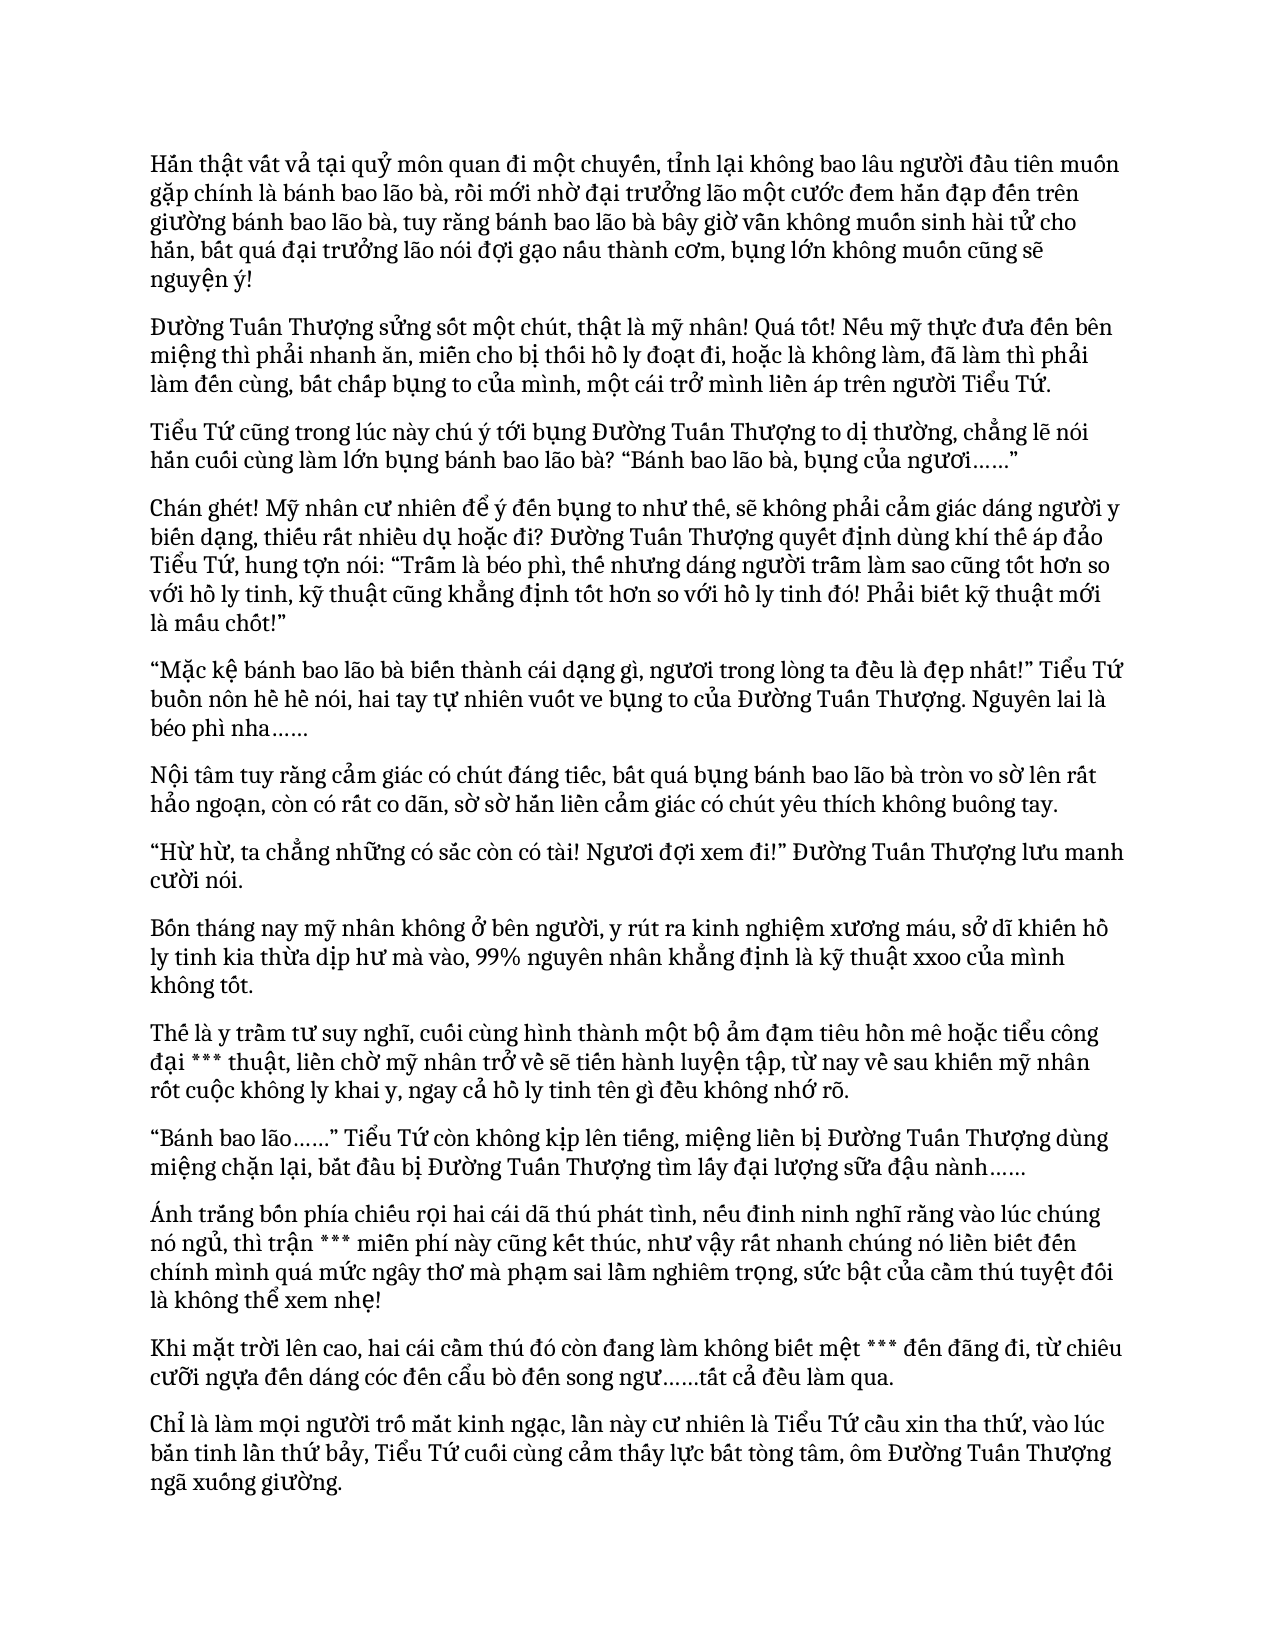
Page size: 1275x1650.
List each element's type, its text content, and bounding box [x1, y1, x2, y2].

text Nội tâm tuy rằng cảm giác có chút đáng tiếc, bất quá bụng bánh bao lão bà tròn vo sờ lên rất hảo ngoạn, còn có rất co dãn, sờ sờ hắn liền cảm giác có chút yêu thích không buông tay. [150, 761, 1125, 819]
text Bốn tháng nay mỹ nhân không ở bên người, y rút ra kinh nghiệm xương máu, sở dĩ khiến hồ ly tinh kia thừa dịp hư mà vào, 99% nguyên nhân khẳng định là kỹ thuật xxoo của mình không tốt. [150, 914, 1125, 1000]
text “Mặc kệ bánh bao lão bà biến thành cái dạng gì, ngươi trong lòng ta đều là đẹp nhất!” Tiểu Tứ buồn nôn hề hề nói, hai tay tự nhiên vuốt ve bụng to của Đường Tuấn Thượng. Nguyên lai là béo phì nha…… [150, 656, 1125, 742]
text Chán ghét! Mỹ nhân cư nhiên để ý đến bụng to như thế, sẽ không phải cảm giác dáng người y biến dạng, thiếu rất nhiều dụ hoặc đi? Đường Tuấn Thượng quyết định dùng khí thế áp đảo Tiểu Tứ, hung tợn nói: “Trẫm là béo phì, thế nhưng dáng người trẫm làm sao cũng tốt hơn so với hồ ly tinh, kỹ thuật cũng khẳng định tốt hơn so với hồ ly tinh đó! Phải biết kỹ thuật mới là mấu chốt!” [150, 494, 1125, 637]
text Hắn thật vất vả tại quỷ môn quan đi một chuyến, tỉnh lại không bao lâu người đầu tiên muốn gặp chính là bánh bao lão bà, rồi mới nhờ đại trưởng lão một cước đem hắn đạp đến trên giường bánh bao lão bà, tuy rằng bánh bao lão bà bây giờ vẫn không muốn sinh hài tử cho hắn, bất quá đại trưởng lão nói đợi gạo nấu thành cơm, bụng lớn không muốn cũng sẽ nguyện ý! [150, 150, 1125, 294]
text Chỉ là làm mọi người trố mắt kinh ngạc, lần này cư nhiên là Tiểu Tứ cầu xin tha thứ, vào lúc bắn tinh lần thứ bảy, Tiểu Tứ cuối cùng cảm thấy lực bất tòng tâm, ôm Đường Tuấn Thượng ngã xuống giường. [150, 1410, 1125, 1496]
text Thế là y trầm tư suy nghĩ, cuối cùng hình thành một bộ ảm đạm tiêu hồn mê hoặc tiểu công đại *** thuật, liền chờ mỹ nhân trở về sẽ tiến hành luyện tập, từ nay về sau khiến mỹ nhân rốt cuộc không ly khai y, ngay cả hồ ly tinh tên gì đều không nhớ rõ. [150, 1019, 1125, 1105]
text Tiểu Tứ cũng trong lúc này chú ý tới bụng Đường Tuấn Thượng to dị thường, chẳng lẽ nói hắn cuối cùng làm lớn bụng bánh bao lão bà? “Bánh bao lão bà, bụng của ngươi……” [150, 417, 1125, 475]
text Đường Tuấn Thượng sửng sốt một chút, thật là mỹ nhân! Quá tốt! Nếu mỹ thực đưa đến bên miệng thì phải nhanh ăn, miễn cho bị thối hồ ly đoạt đi, hoặc là không làm, đã làm thì phải làm đến cùng, bất chấp bụng to của mình, một cái trở mình liền áp trên người Tiểu Tứ. [150, 312, 1125, 399]
text Khi mặt trời lên cao, hai cái cầm thú đó còn đang làm không biết mệt *** đến đãng đi, từ chiêu cưỡi ngựa đến dáng cóc đến cẩu bò đến song ngư……tất cả đều làm qua. [150, 1334, 1125, 1391]
text “Hừ hừ, ta chẳng những có sắc còn có tài! Ngươi đợi xem đi!” Đường Tuấn Thượng lưu manh cười nói. [150, 837, 1125, 895]
text “Bánh bao lão……” Tiểu Tứ còn không kịp lên tiếng, miệng liền bị Đường Tuấn Thượng dùng miệng chặn lại, bắt đầu bị Đường Tuấn Thượng tìm lấy đại lượng sữa đậu nành…… [150, 1124, 1125, 1181]
text Ánh trắng bốn phía chiếu rọi hai cái dã thú phát tình, nếu đinh ninh nghĩ rằng vào lúc chúng nó ngủ, thì trận *** miễn phí này cũng kết thúc, như vậy rất nhanh chúng nó liền biết đến chính mình quá mức ngây thơ mà phạm sai lầm nghiêm trọng, sức bật của cầm thú tuyệt đối là không thể xem nhẹ! [150, 1200, 1125, 1315]
